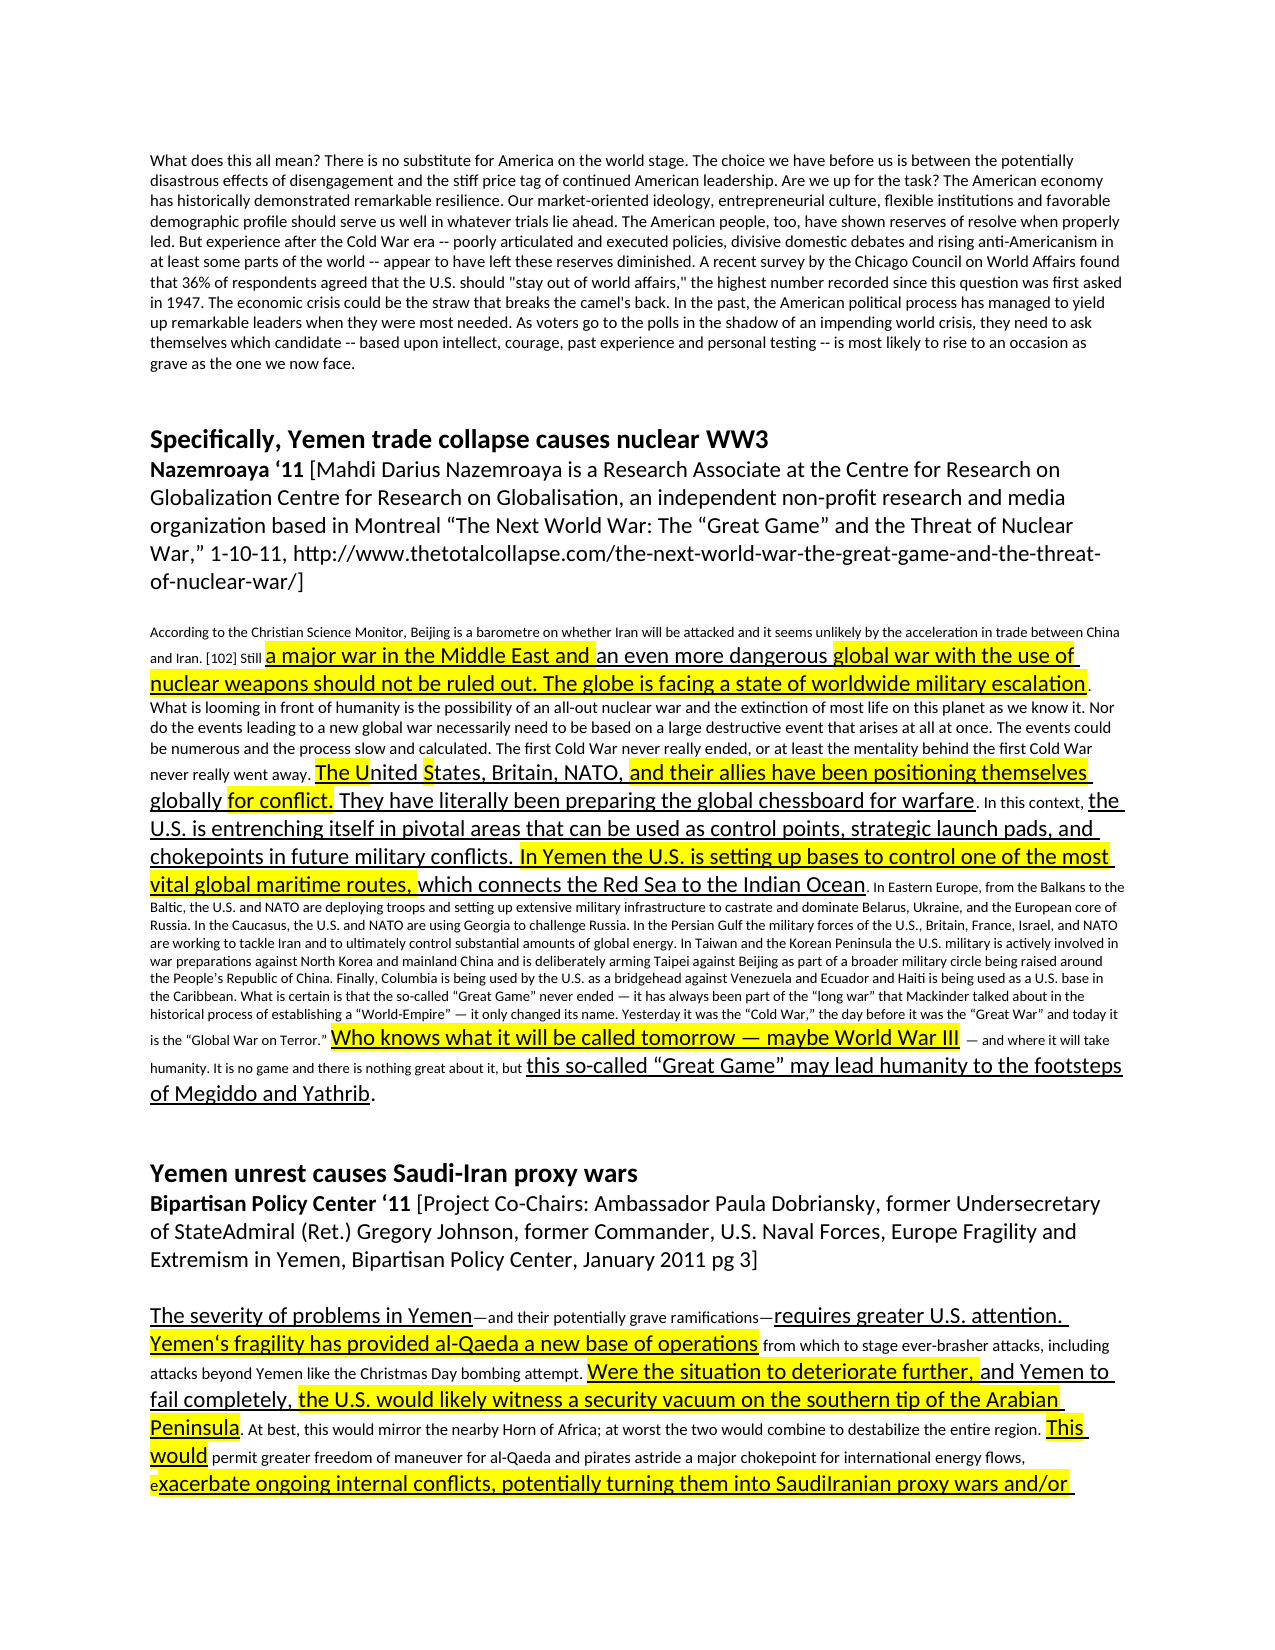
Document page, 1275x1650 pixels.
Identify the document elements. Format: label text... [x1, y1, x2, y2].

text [150, 150, 1125, 373]
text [150, 1301, 1125, 1497]
text Yemen unrest causes Saudi-Iran proxy wars [150, 1156, 1125, 1189]
text According to the Christian Science Monitor, Beijing is a barometre on whether Iran will be attacked and it seems unlikely by the acceleration in trade between China and Iran. [102] Still a major war in the Middle East and an even more dangerous global war with the use of nuclear weapons should not be ruled out. The globe is facing a state of worldwide military escalation. What is looming in front of humanity is the possibility of an all-out nuclear war and the extinction of most life on this planet as we know it. Nor do the events leading to a new global war necessarily need to be based on a large destructive event that arises at all at once. The events could be numerous and the process slow and calculated. The first Cold War never really ended, or at least the mentality behind the first Cold War never really went away. The United States, Britain, NATO, and their allies have been positioning themselves globally for conflict. They have literally been preparing the global chessboard for warfare. In this context, the U.S. is entrenching itself in pivotal areas that can be used as control points, strategic launch pads, and chokepoints in future military conflicts. In Yemen the U.S. is setting up bases to control one of the most vital global maritime routes, which connects the Red Sea to the Indian Ocean. In Eastern Europe, from the Balkans to the Baltic, the U.S. and NATO are deploying troops and setting up extensive military infrastructure to castrate and dominate Belarus, Ukraine, and the European core of Russia. In the Caucasus, the U.S. and NATO are using Georgia to challenge Russia. In the Persian Gulf the military forces of the U.S., Britain, France, Israel, and NATO are working to tackle Iran and to ultimately control substantial amounts of global energy. In Taiwan and the Korean Peninsula the U.S. military is actively involved in war preparations against North Korea and mainland China and is deliberately arming Taipei against Beijing as part of a broader military circle being raised around the People’s Republic of China. Finally, Columbia is being used by the U.S. as a bridgehead against Venezuela and Ecuador and Haiti is being used as a U.S. base in the Caribbean. What is certain is that the so-called “Great Game” never ended — it has always been part of the “long war” that Mackinder talked about in the historical process of establishing a “World-Empire” — it only changed its name. Yesterday it was the “Cold War,” the day before it was the “Great War” and today it is the “Global War on Terror.” Who knows what it will be called tomorrow — maybe World War III — and where it will take humanity. It is no game and there is nothing great about it, but this so-called “Great Game” may lead humanity to the footsteps of Megiddo and Yathrib. [150, 623, 1125, 1107]
text Bipartisan Policy Center ‘11 [Project Co-Chairs: Ambassador Paula Dobriansky, former Undersecretary of StateAdmiral (Ret.) Gregory Johnson, former Commander, U.S. Naval Forces, Europe Fragility and Extremism in Yemen, Bipartisan Policy Center, January 2011 pg 3] [150, 1189, 1125, 1273]
text Nazemroaya ‘11 [Mahdi Darius Nazemroaya is a Research Associate at the Centre for Research on Globalization Centre for Research on Globalisation, an independent non-profit research and media organization based in Montreal “The Next World War: The “Great Game” and the Threat of Nuclear War,” 1-10-11, http://www.thetotalcollapse.com/the-next-world-war-the-great-game-and-the-threat-of-nuclear-war/] [150, 455, 1125, 595]
text Specifically, Yemen trade collapse causes nuclear WW3 [150, 422, 1125, 455]
